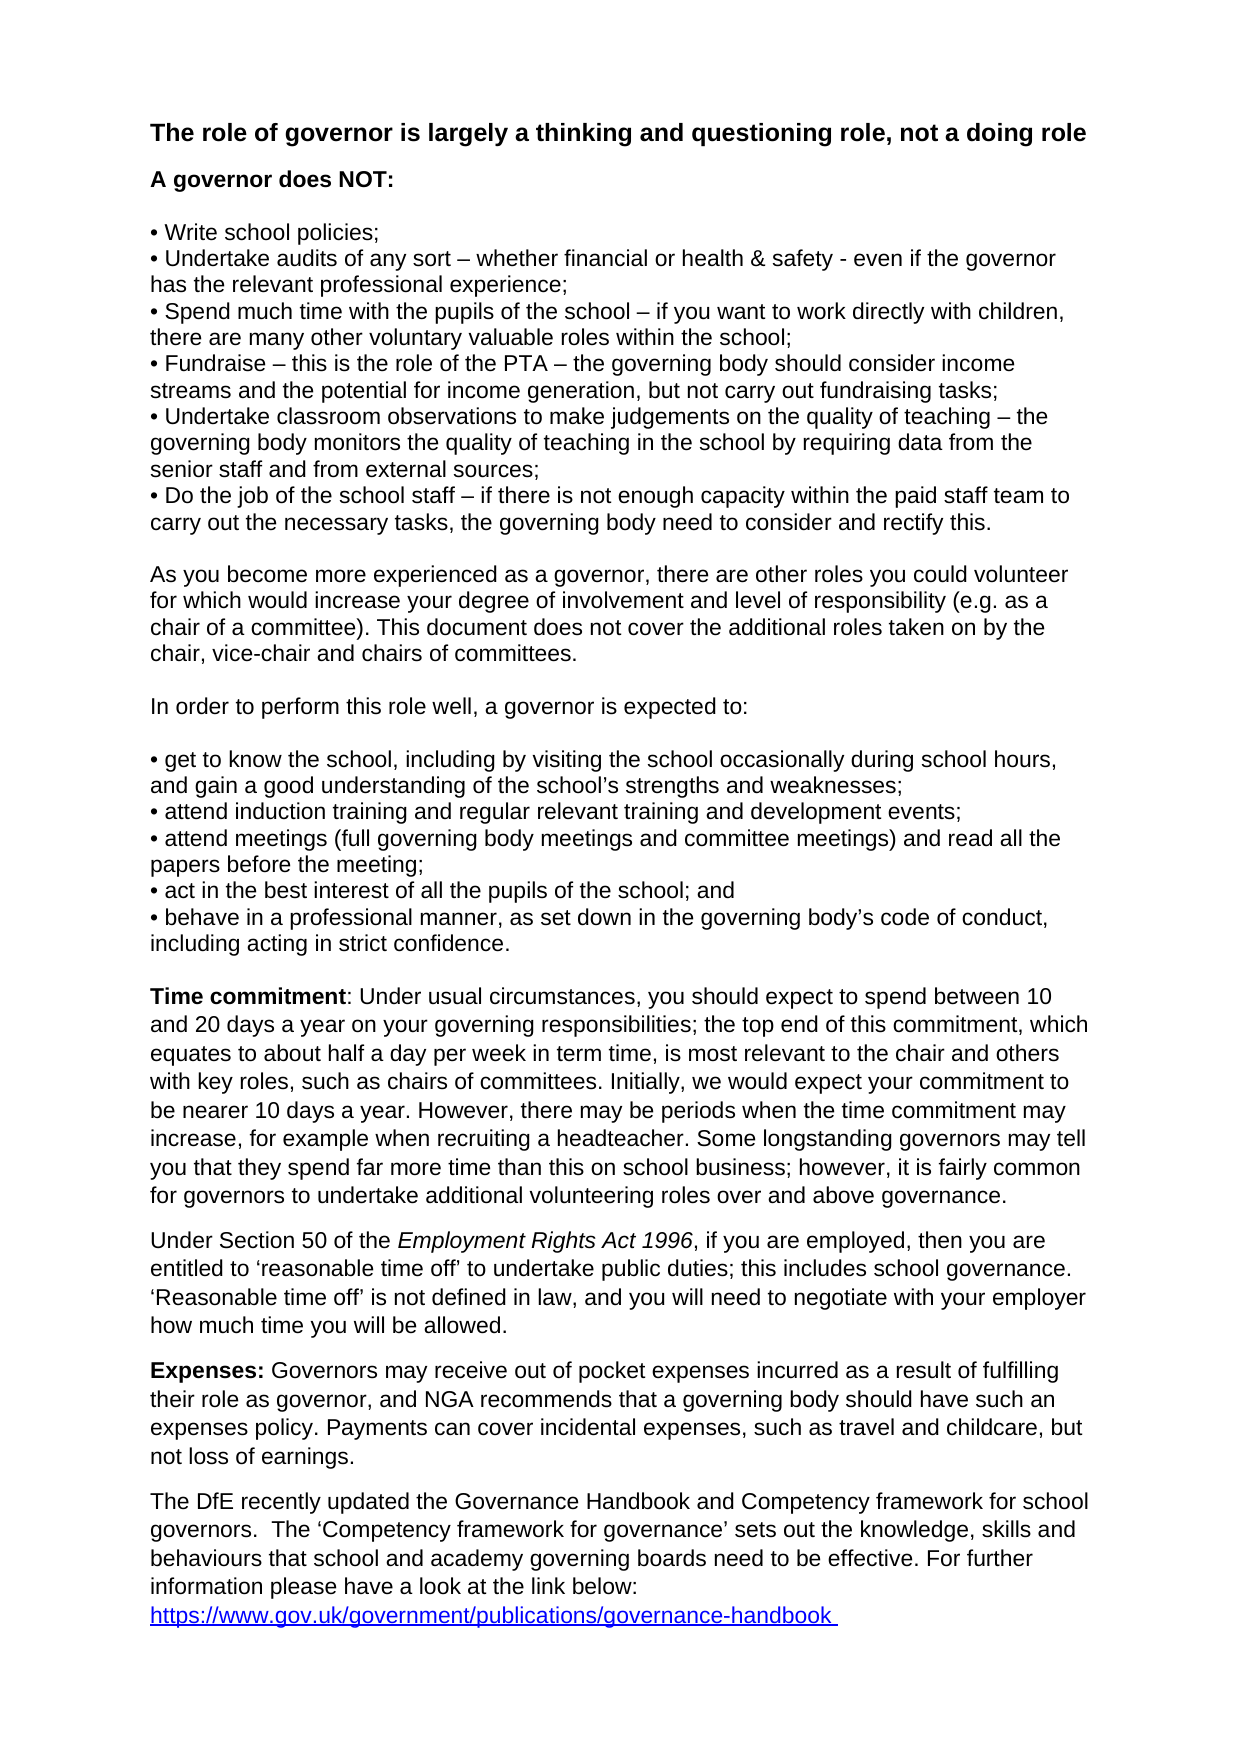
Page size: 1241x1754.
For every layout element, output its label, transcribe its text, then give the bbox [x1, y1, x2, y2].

text Under Section 50 of the Employment Rights Act 1996, if you are employed, then you are entitled to ‘reasonable time off’ to undertake public duties; this includes school governance. ‘Reasonable time off’ is not defined in law, and you will need to negotiate with your employer how much time you will be allowed. [150, 1227, 1090, 1339]
text A governor does NOT: [150, 166, 1090, 192]
text • attend meetings (full governing body meetings and committee meetings) and read all the papers before the meeting; [150, 825, 1090, 877]
text • Undertake classroom observations to make judgements on the quality of teaching – the governing body monitors the quality of teaching in the school by requiring data from the senior staff and from external sources; [150, 403, 1090, 482]
text • Spend much time with the pupils of the school – if you want to work directly with children, there are many other voluntary valuable roles within the school; [150, 298, 1090, 350]
text The DfE recently updated the Governance Handbook and Competency framework for school governors. The ‘Competency framework for governance’ sets out the knowledge, skills and behaviours that school and academy governing boards need to be effective. For further information please have a look at the link below: https://www.gov.uk/government/publications/governance-handbook [150, 1488, 1090, 1628]
text • behave in a professional manner, as set down in the governing body’s code of conduct, including acting in strict confidence. [150, 904, 1090, 956]
text • Write school policies; [150, 218, 1090, 245]
text In order to perform this role well, a governor is expected to: [150, 693, 1090, 719]
text • Undertake audits of any sort – whether financial or health & safety - even if the governor has the relevant professional experience; [150, 245, 1090, 298]
text • act in the best interest of all the pupils of the school; and [150, 877, 1090, 904]
text Time commitment: Under usual circumstances, you should expect to spend between 10 and 20 days a year on your governing responsibilities; the top end of this commitment, which equates to about half a day per week in term time, is most relevant to the chair and others with key roles, such as chairs of committees. Initially, we would expect your commitment to be nearer 10 days a year. However, there may be periods when the time commitment may increase, for example when recruiting a headteacher. Some longstanding governors may tell you that they spend far more time than this on school business; however, it is fairly common for governors to undertake additional volunteering roles over and above governance. [150, 983, 1090, 1208]
text As you become more experienced as a governor, there are other roles you could volunteer for which would increase your degree of involvement and level of responsibility (e.g. as a chair of a committee). This document does not cover the additional roles taken on by the chair, vice-chair and chairs of committees. [150, 561, 1090, 667]
text The role of governor is largely a thinking and questioning role, not a doing role [150, 118, 1090, 147]
text • get to know the school, including by visiting the school occasionally during school hours, and gain a good understanding of the school’s strengths and weaknesses; [150, 746, 1090, 798]
text • Fundraise – this is the role of the PTA – the governing body should consider income streams and the potential for income generation, but not carry out fundraising tasks; [150, 350, 1090, 403]
text • attend induction training and regular relevant training and development events; [150, 798, 1090, 825]
text Expenses: Governors may receive out of pocket expenses incurred as a result of fulfilling their role as governor, and NGA recommends that a governing body should have such an expenses policy. Payments can cover incidental expenses, such as travel and childcare, but not loss of earnings. [150, 1357, 1090, 1469]
text • Do the job of the school staff – if there is not enough capacity within the paid staff team to carry out the necessary tasks, the governing body need to consider and rectify this. [150, 482, 1090, 535]
